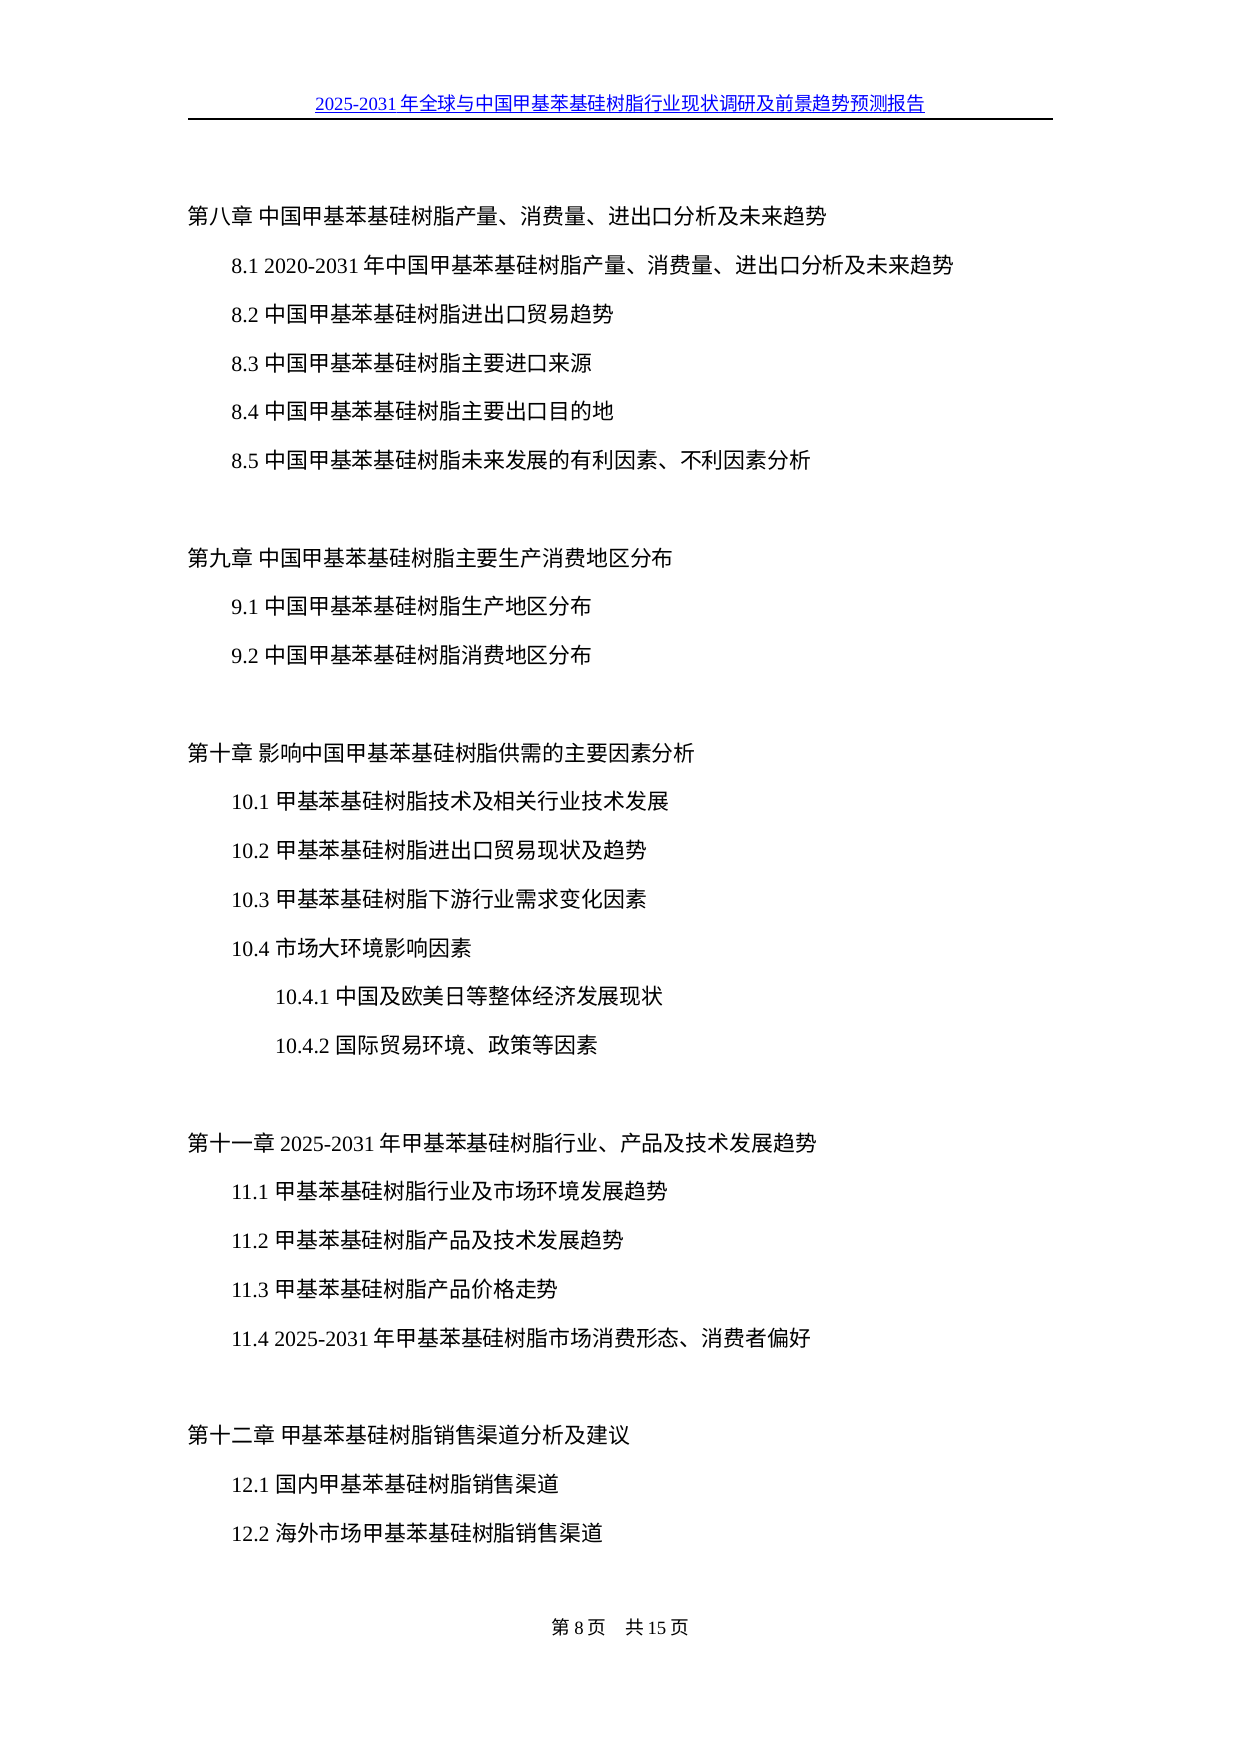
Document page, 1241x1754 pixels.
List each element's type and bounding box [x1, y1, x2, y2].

text [187, 150, 1053, 1548]
